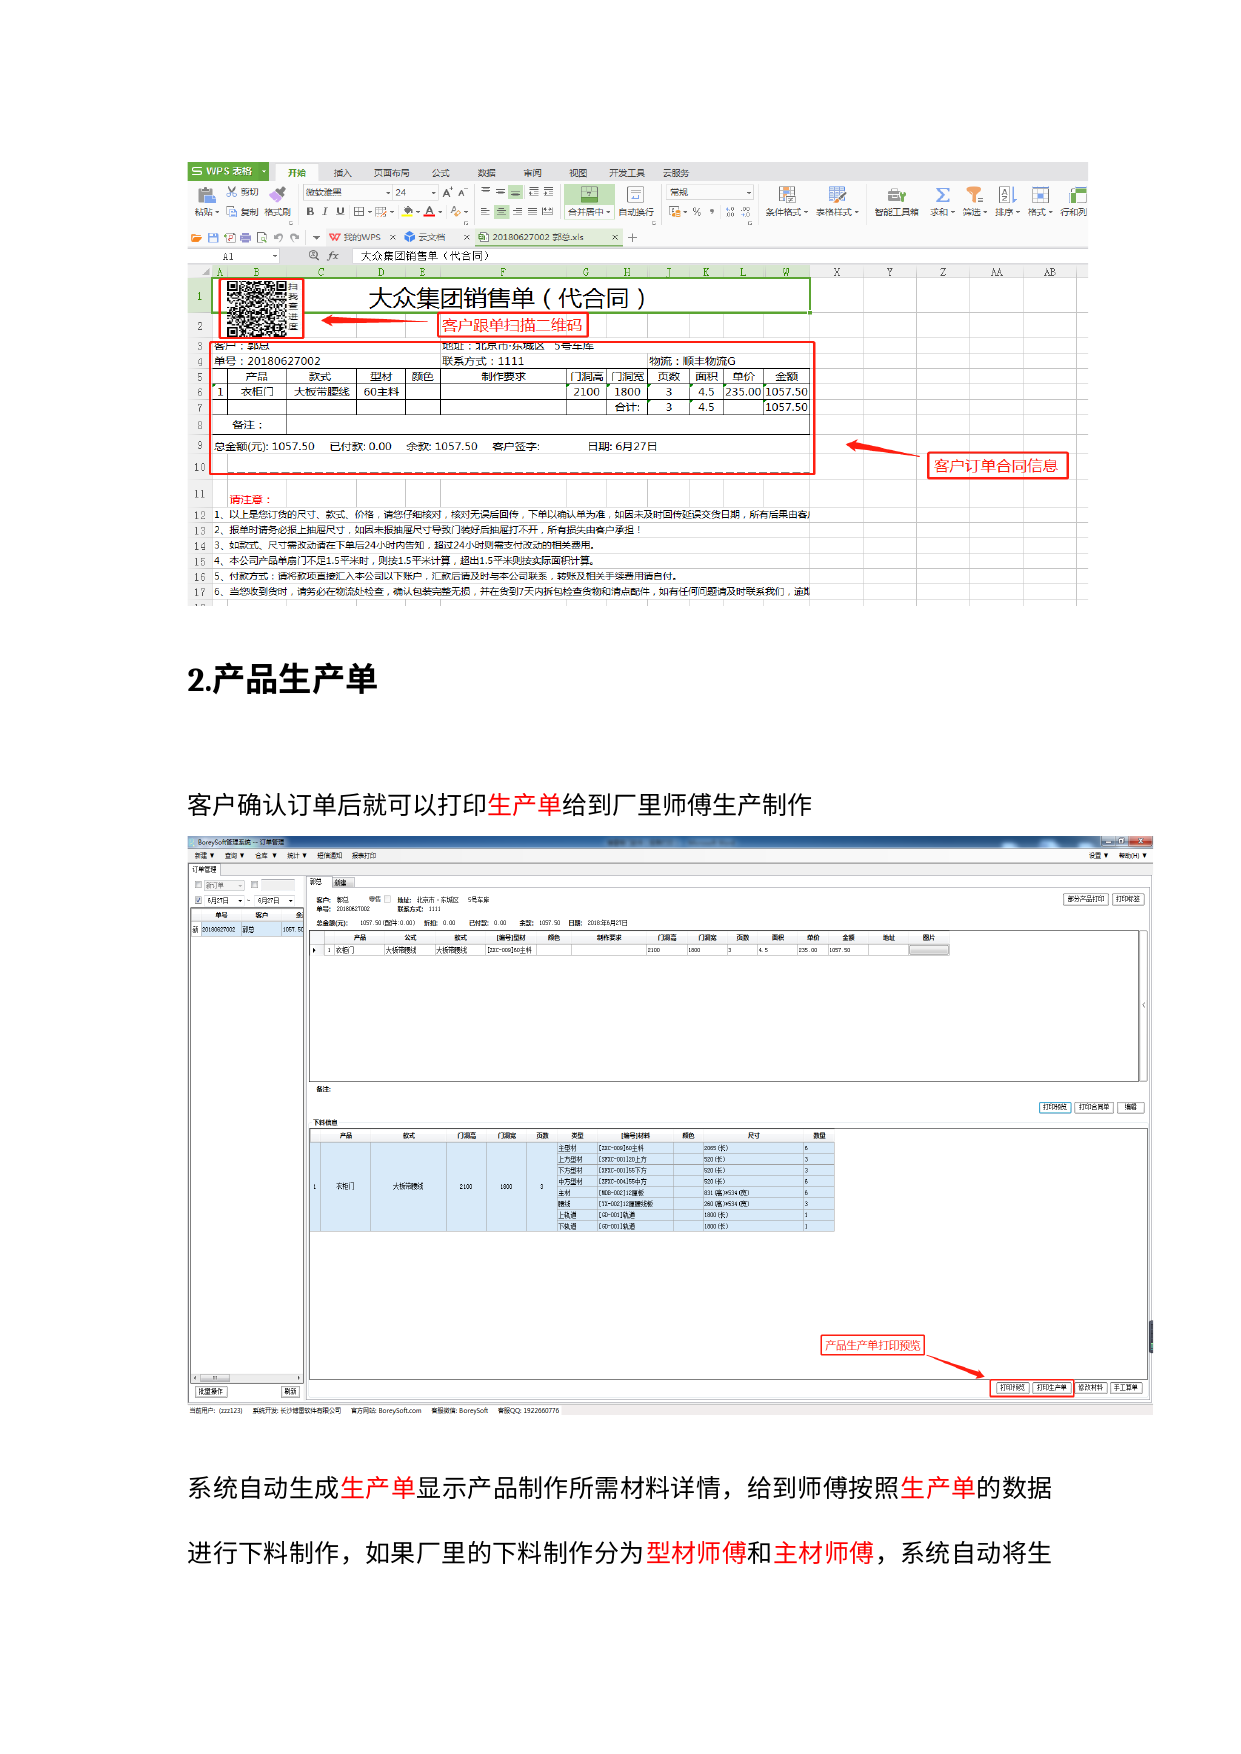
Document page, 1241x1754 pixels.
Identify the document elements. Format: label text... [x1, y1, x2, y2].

text 客户确认订单后就可以打印生产单给到厂里师傅生产制作 [187, 771, 1053, 836]
subtitle 2.产品生产单 [187, 644, 1053, 709]
picture [187, 162, 1089, 606]
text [187, 1454, 1053, 1584]
picture [187, 836, 1154, 1416]
